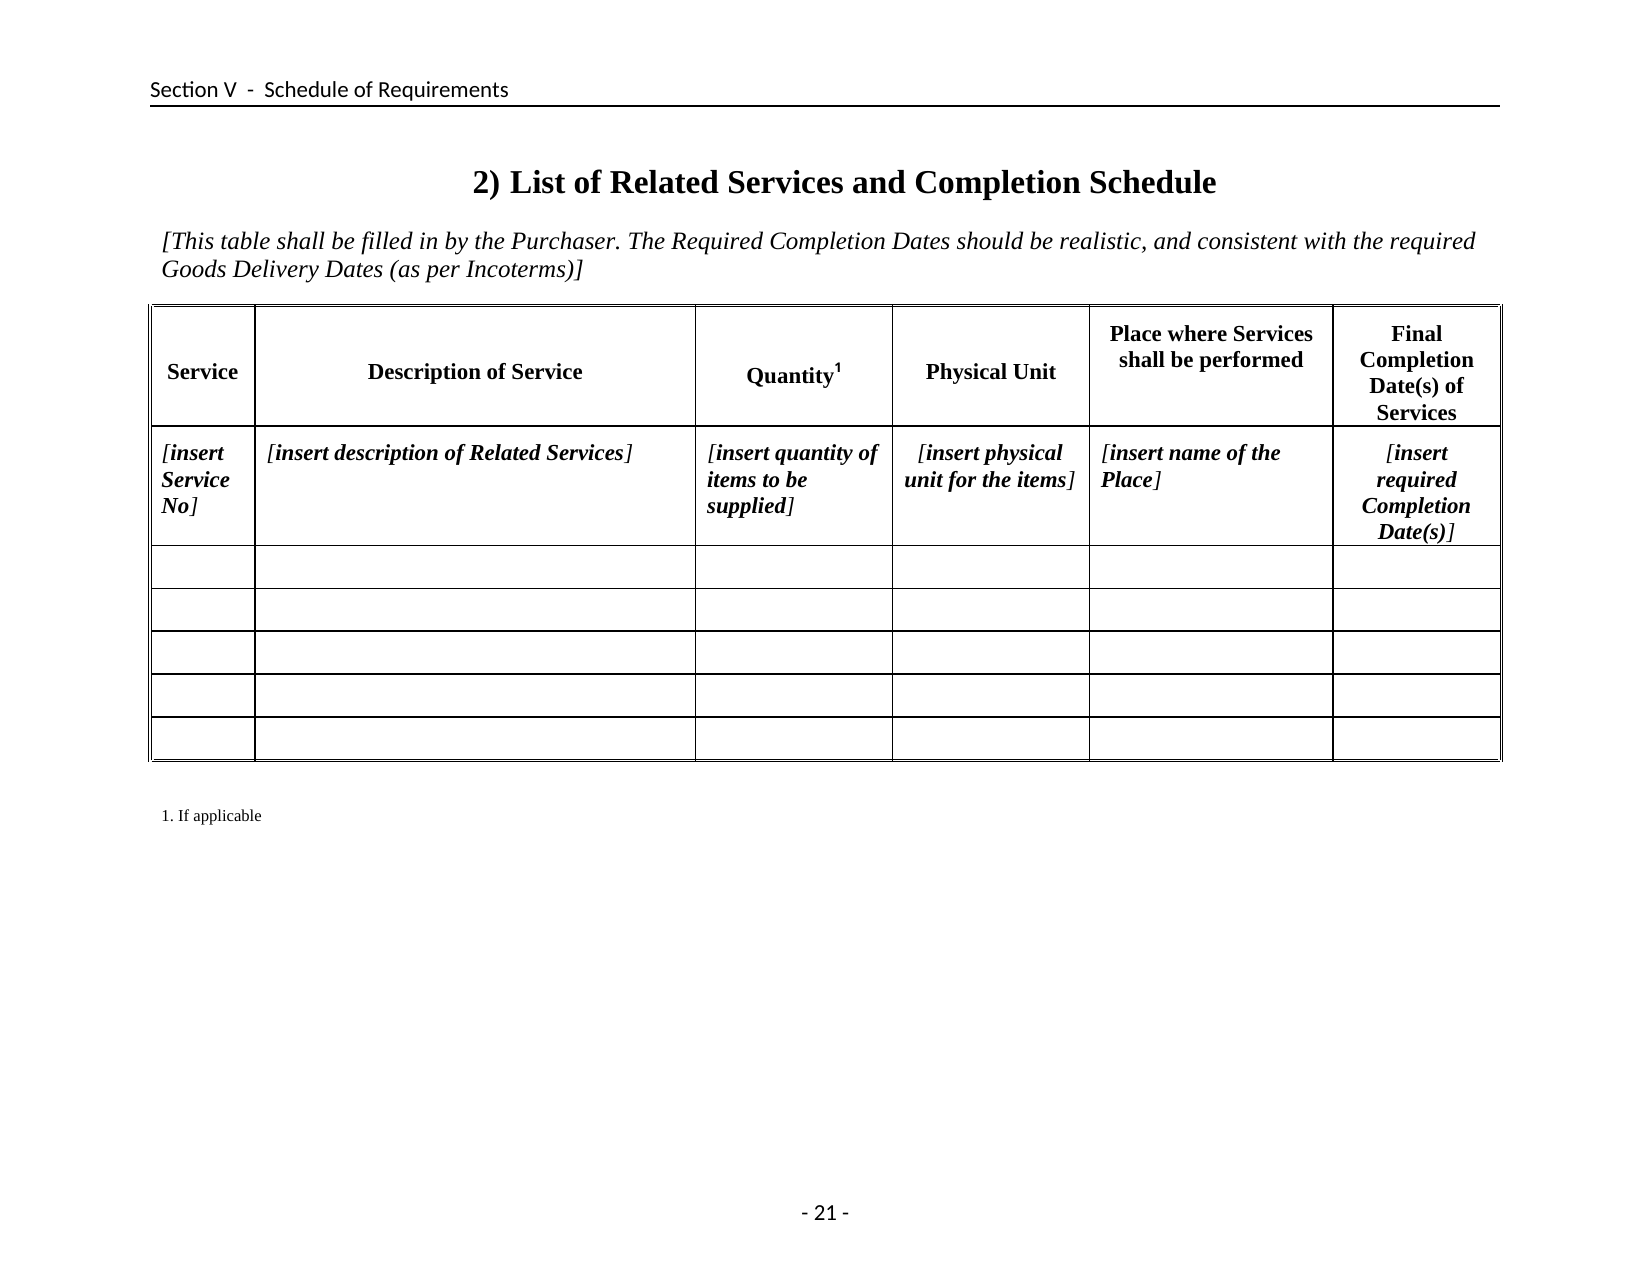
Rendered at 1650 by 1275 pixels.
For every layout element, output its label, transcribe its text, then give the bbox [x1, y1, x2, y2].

table_cell [insert physical unit for the items] [893, 427, 1089, 545]
table_cell [1090, 632, 1332, 673]
table_cell [1090, 718, 1332, 759]
table_cell [1090, 675, 1332, 716]
table_cell [152, 675, 254, 716]
table_cell [893, 718, 1089, 759]
table_cell Service [150, 304, 254, 425]
table_cell Description of Service [256, 307, 695, 425]
table_cell [1334, 718, 1500, 759]
table_cell [insert quantity of items to be supplied] [696, 427, 892, 545]
table_cell [696, 675, 892, 716]
table_cell [893, 675, 1089, 716]
table_cell [256, 718, 695, 759]
table_cell [152, 589, 254, 630]
table_cell Physical Unit [893, 307, 1089, 425]
table_cell [1334, 675, 1500, 716]
table_cell [1090, 589, 1332, 630]
table_cell Quantity1 [696, 307, 892, 425]
table_cell [1090, 546, 1332, 587]
table_cell [893, 632, 1089, 673]
table_cell [152, 718, 254, 759]
table_cell 1. If applicable [150, 759, 1502, 825]
table_cell [insert Service No] [152, 427, 254, 545]
table_cell [696, 718, 892, 759]
table_cell Final Completion Date(s) of Services [1334, 304, 1502, 425]
table_cell [696, 632, 892, 673]
table_header List of Related Services and Completion Schedule [This table shall be filled in by the Purchaser. The Required Completion Dates should be realistic, and consistent with the required Goods Delivery Dates (as per Incoterms)] [150, 150, 1502, 304]
table_cell [893, 546, 1089, 587]
table_cell [1334, 546, 1500, 587]
table_cell [152, 632, 254, 673]
table_cell [256, 589, 695, 630]
table_cell [696, 546, 892, 587]
table_cell [256, 675, 695, 716]
table_cell [insert required Completion Date(s)] [1334, 427, 1500, 545]
table_cell [152, 546, 254, 587]
table_cell [256, 632, 695, 673]
table_cell [1334, 632, 1500, 673]
table_cell [256, 546, 695, 587]
table_cell [893, 589, 1089, 630]
table_cell [1334, 589, 1500, 630]
table_cell [insert description of Related Services] [256, 427, 695, 545]
table_cell [insert name of the Place] [1090, 427, 1332, 545]
table_cell Place where Services shall be performed [1090, 307, 1332, 425]
table_cell [696, 589, 892, 630]
